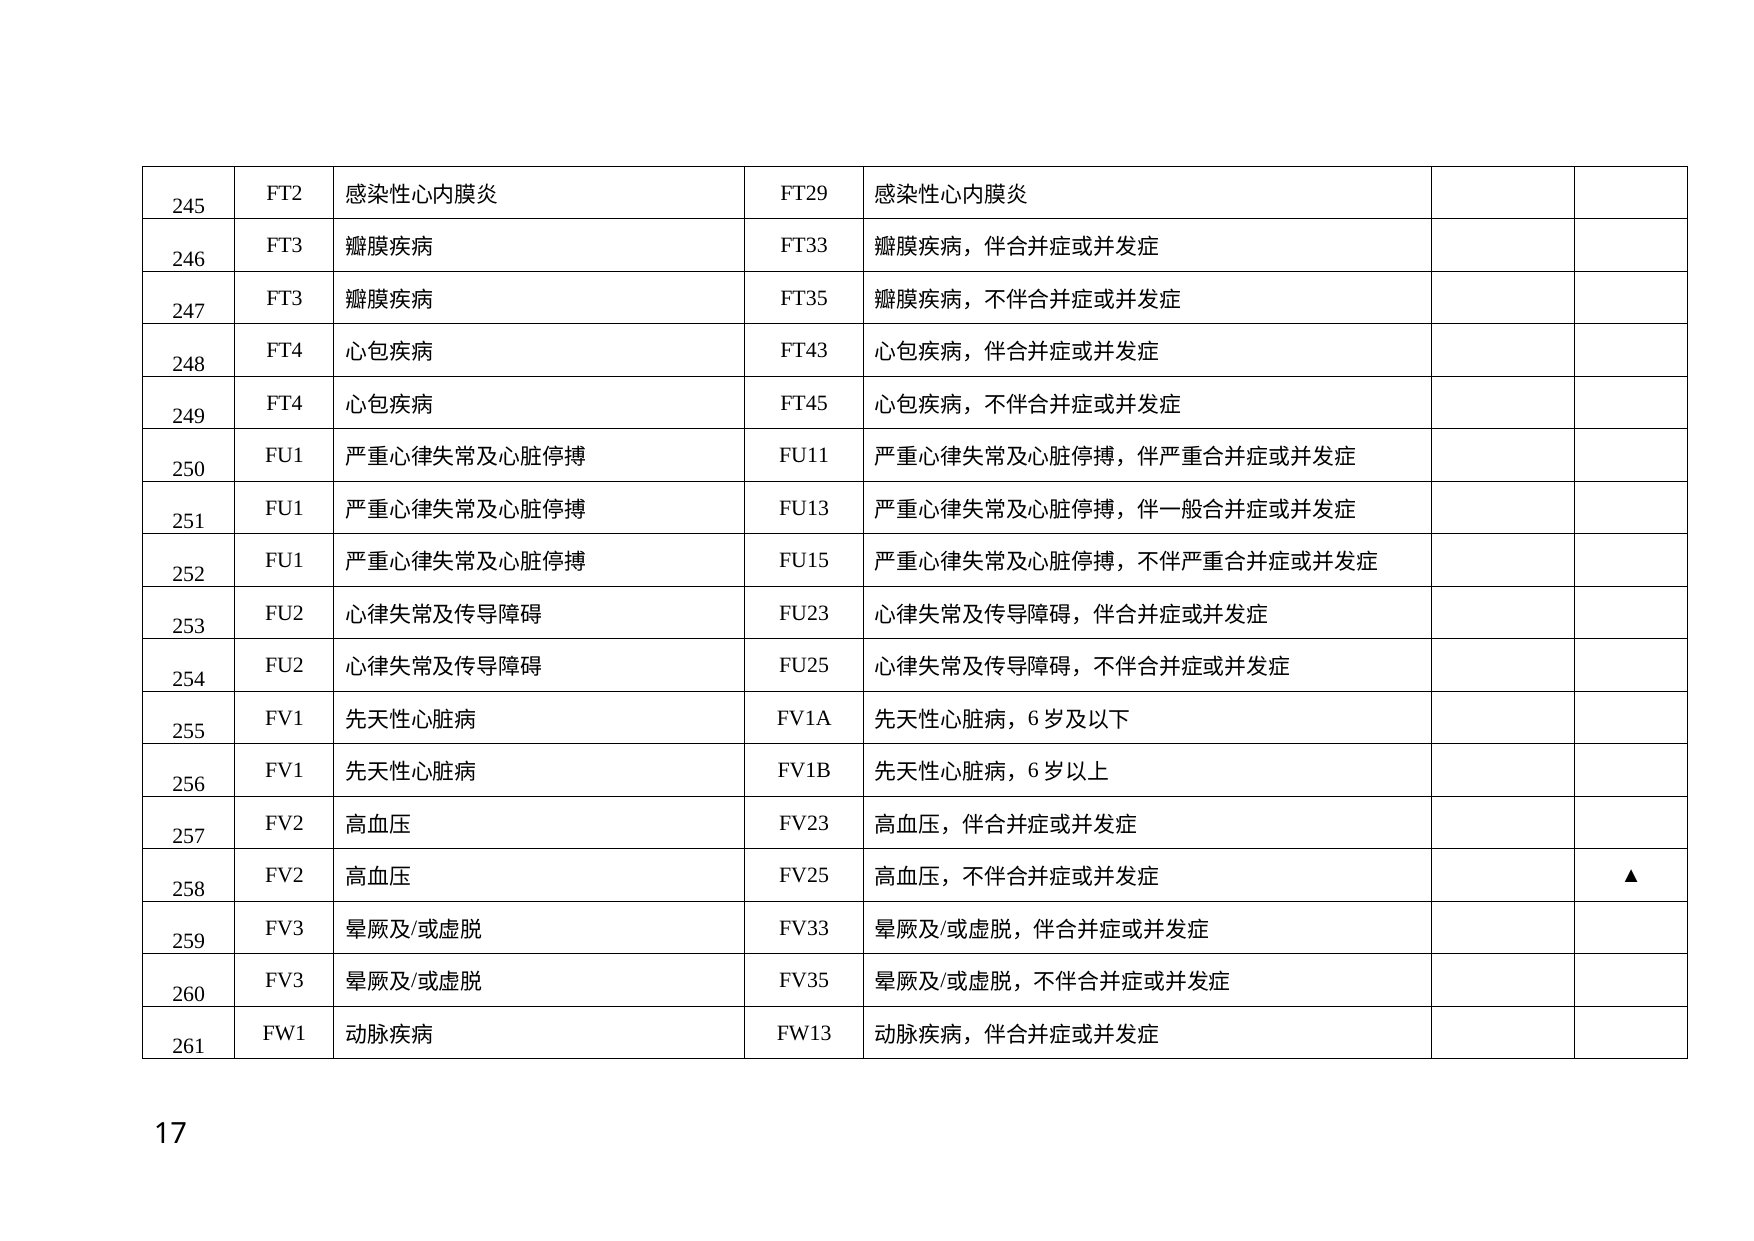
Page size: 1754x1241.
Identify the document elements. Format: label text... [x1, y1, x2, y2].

table_cell [1575, 902, 1687, 953]
table_cell FV25 [745, 849, 863, 901]
table_cell FV35 [745, 954, 863, 1006]
table_cell 260 [143, 954, 234, 1006]
table_cell 心包疾病，不伴合并症或并发症 [864, 377, 1431, 428]
table_cell [1432, 272, 1574, 323]
table_cell ▲ [1575, 849, 1687, 901]
table_cell [1575, 167, 1687, 218]
table_cell FT4 [235, 377, 333, 428]
table_cell 249 [143, 377, 234, 428]
table_cell 247 [143, 272, 234, 323]
table_cell 高血压，伴合并症或并发症 [864, 797, 1431, 848]
table_cell FU2 [235, 639, 333, 691]
table_cell 高血压 [334, 797, 744, 848]
table_cell 晕厥及/或虚脱，不伴合并症或并发症 [864, 954, 1431, 1006]
table_cell 254 [143, 639, 234, 691]
table_cell FU1 [235, 482, 333, 533]
table_cell 心律失常及传导障碍，伴合并症或并发症 [864, 587, 1431, 638]
table_cell 250 [143, 429, 234, 481]
table_cell FW1 [235, 1007, 333, 1058]
table_cell 感染性心内膜炎 [864, 167, 1431, 218]
table_cell [1432, 534, 1574, 586]
table_cell 252 [143, 534, 234, 586]
table_cell FV1B [745, 744, 863, 796]
table_cell FV33 [745, 902, 863, 953]
table_cell FU23 [745, 587, 863, 638]
table_cell [1432, 429, 1574, 481]
table_cell FT33 [745, 219, 863, 271]
table_cell 严重心律失常及心脏停搏 [334, 482, 744, 533]
table_cell 心包疾病 [334, 377, 744, 428]
table_cell [1575, 954, 1687, 1006]
table_cell [1575, 272, 1687, 323]
table_cell 瓣膜疾病 [334, 219, 744, 271]
table_cell 心律失常及传导障碍 [334, 639, 744, 691]
table_cell 先天性心脏病 [334, 692, 744, 743]
table_cell FU2 [235, 587, 333, 638]
table_cell 严重心律失常及心脏停搏 [334, 429, 744, 481]
table_cell 先天性心脏病，6岁以上 [864, 744, 1431, 796]
table_cell FU1 [235, 429, 333, 481]
table_cell 严重心律失常及心脏停搏，伴一般合并症或并发症 [864, 482, 1431, 533]
table_cell 245 [143, 167, 234, 218]
table_cell FV1A [745, 692, 863, 743]
table_cell 动脉疾病，伴合并症或并发症 [864, 1007, 1431, 1058]
table_cell FT35 [745, 272, 863, 323]
table_cell FV3 [235, 954, 333, 1006]
table_cell [1432, 639, 1574, 691]
table_cell 248 [143, 324, 234, 376]
table_cell FW13 [745, 1007, 863, 1058]
table_cell FU13 [745, 482, 863, 533]
table_cell 259 [143, 902, 234, 953]
table_cell FT45 [745, 377, 863, 428]
table_cell 先天性心脏病 [334, 744, 744, 796]
table_cell [1432, 692, 1574, 743]
table_cell [1575, 744, 1687, 796]
table_cell FV2 [235, 849, 333, 901]
table_cell FV1 [235, 692, 333, 743]
table_cell 晕厥及/或虚脱，伴合并症或并发症 [864, 902, 1431, 953]
table_cell FV23 [745, 797, 863, 848]
table_cell 先天性心脏病，6岁及以下 [864, 692, 1431, 743]
table_cell [1575, 692, 1687, 743]
table_cell 心律失常及传导障碍 [334, 587, 744, 638]
table_cell 瓣膜疾病，不伴合并症或并发症 [864, 272, 1431, 323]
table_cell FT3 [235, 272, 333, 323]
table_cell 严重心律失常及心脏停搏，不伴严重合并症或并发症 [864, 534, 1431, 586]
table_cell [1432, 167, 1574, 218]
table_cell [1432, 849, 1574, 901]
table_cell FT43 [745, 324, 863, 376]
table_cell [1575, 639, 1687, 691]
table_cell 257 [143, 797, 234, 848]
table_cell FT3 [235, 219, 333, 271]
table_cell 晕厥及/或虚脱 [334, 902, 744, 953]
table_cell [1575, 1007, 1687, 1058]
table_cell FU1 [235, 534, 333, 586]
table_cell 258 [143, 849, 234, 901]
table_cell 严重心律失常及心脏停搏，伴严重合并症或并发症 [864, 429, 1431, 481]
table_cell [1432, 324, 1574, 376]
table_cell FU11 [745, 429, 863, 481]
table_cell [1575, 797, 1687, 848]
table_cell [1432, 954, 1574, 1006]
table_cell FV2 [235, 797, 333, 848]
table_cell FT4 [235, 324, 333, 376]
table_cell 255 [143, 692, 234, 743]
table_cell 晕厥及/或虚脱 [334, 954, 744, 1006]
table_cell 心包疾病 [334, 324, 744, 376]
table_cell 心包疾病，伴合并症或并发症 [864, 324, 1431, 376]
table_cell [1575, 324, 1687, 376]
table_cell [1575, 534, 1687, 586]
table_cell FV1 [235, 744, 333, 796]
table_cell 256 [143, 744, 234, 796]
table_cell FT29 [745, 167, 863, 218]
table_cell [1575, 429, 1687, 481]
table_cell [1575, 587, 1687, 638]
table_cell [1575, 482, 1687, 533]
table_cell 高血压，不伴合并症或并发症 [864, 849, 1431, 901]
table_cell 261 [143, 1007, 234, 1058]
table_cell 严重心律失常及心脏停搏 [334, 534, 744, 586]
table_cell 瓣膜疾病，伴合并症或并发症 [864, 219, 1431, 271]
table_cell FU15 [745, 534, 863, 586]
table_cell [1432, 902, 1574, 953]
table_cell 感染性心内膜炎 [334, 167, 744, 218]
table_cell FT2 [235, 167, 333, 218]
table_cell 心律失常及传导障碍，不伴合并症或并发症 [864, 639, 1431, 691]
table_cell FV3 [235, 902, 333, 953]
table_cell 高血压 [334, 849, 744, 901]
table_cell [1575, 377, 1687, 428]
table_cell [1432, 377, 1574, 428]
table_cell 251 [143, 482, 234, 533]
table_cell [1432, 797, 1574, 848]
table_cell [1575, 219, 1687, 271]
table_cell [1432, 219, 1574, 271]
table_cell 246 [143, 219, 234, 271]
table_cell [1432, 587, 1574, 638]
table_cell 253 [143, 587, 234, 638]
table_cell 动脉疾病 [334, 1007, 744, 1058]
table_cell [1432, 744, 1574, 796]
table_cell FU25 [745, 639, 863, 691]
table_cell 瓣膜疾病 [334, 272, 744, 323]
table_cell [1432, 482, 1574, 533]
table_cell [1432, 1007, 1574, 1058]
